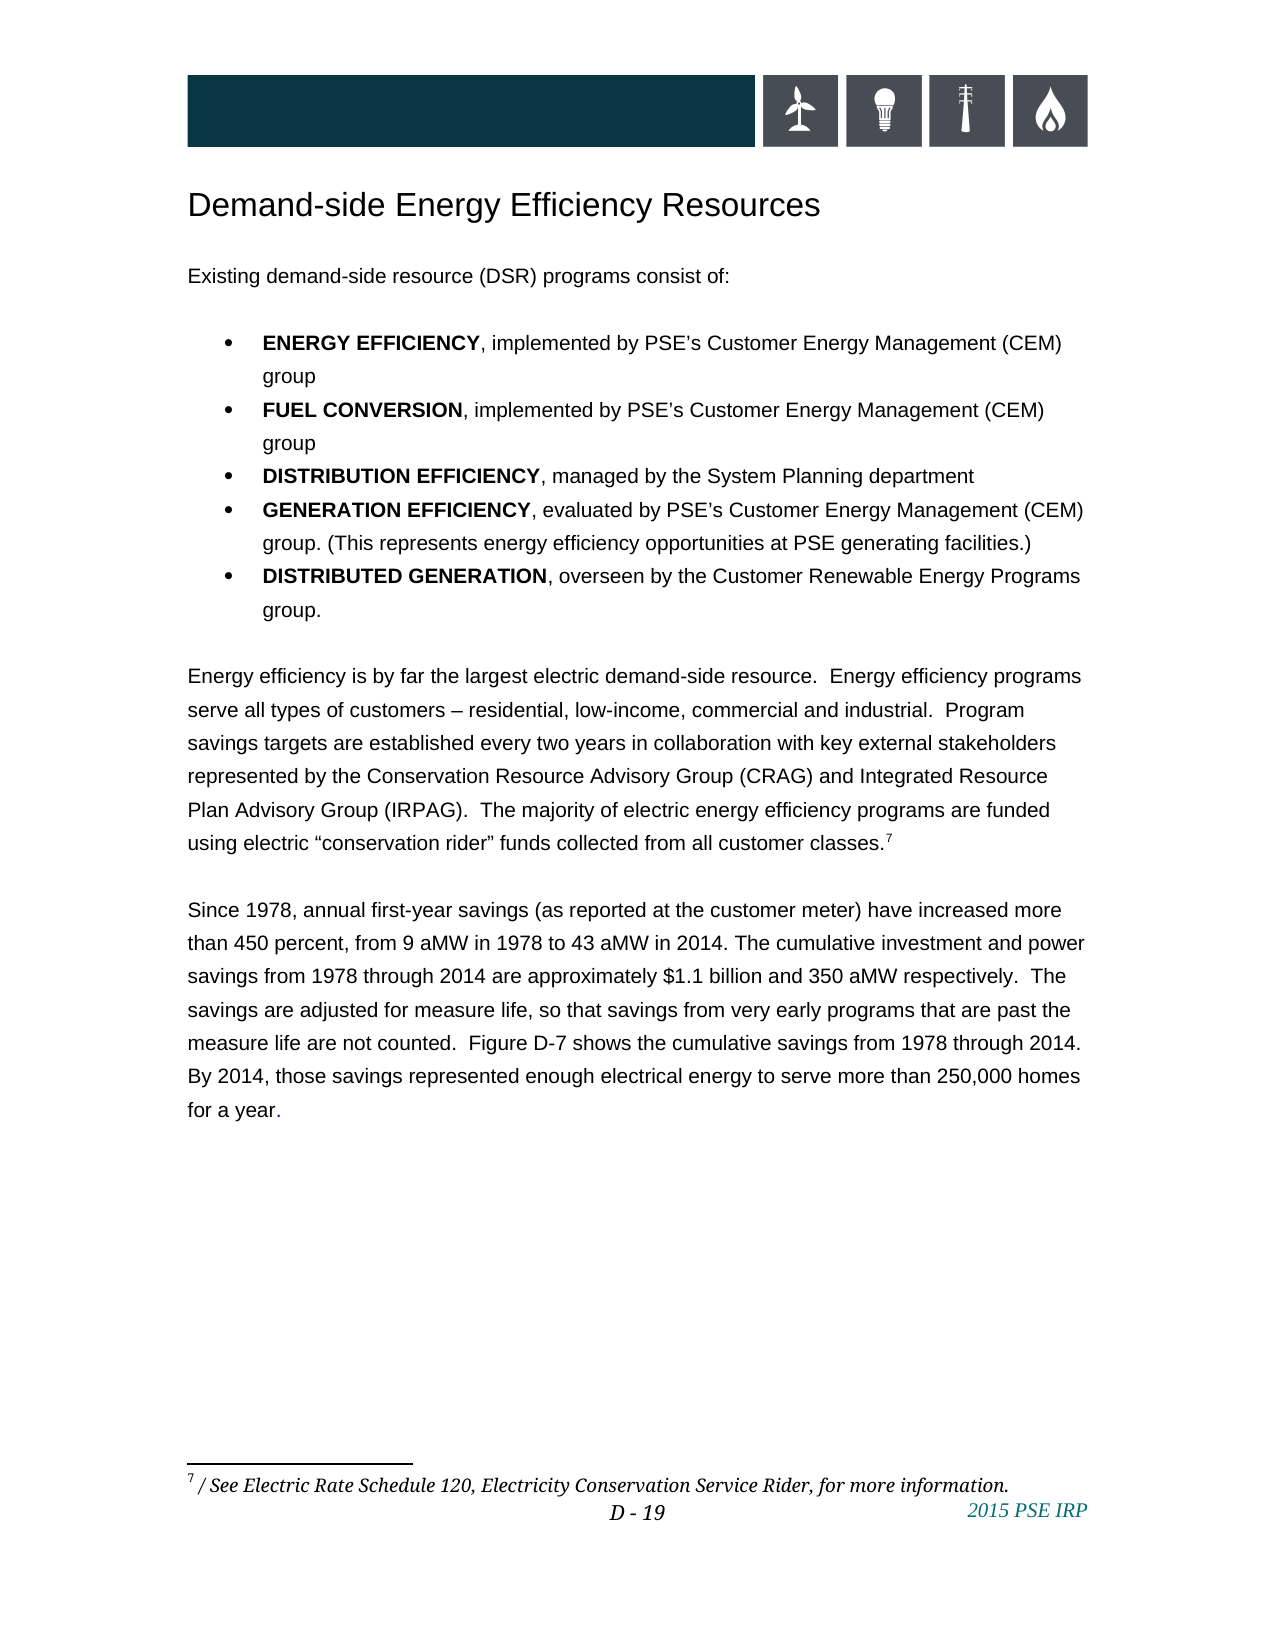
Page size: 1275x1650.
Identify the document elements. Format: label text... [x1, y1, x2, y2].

text Existing demand-side resource (DSR) programs consist of: [187, 257, 1087, 290]
title Demand-side Energy Efficiency Resources [187, 185, 1087, 224]
list distributed generation, overseen by the Customer Renewable Energy Programs group. [225, 557, 1087, 624]
picture [187, 75, 1088, 147]
list generation efficiency, evaluated by PSE’s Customer Energy Management (CEM) group. (This represents energy efficiency opportunities at PSE generating facilities.) [225, 490, 1087, 557]
list distribution efficiency, managed by the System Planning department [225, 457, 1087, 490]
list fuel conversion, implemented by PSE’s Customer Energy Management (CEM) group [225, 390, 1087, 457]
text Since 1978, annual first-year savings (as reported at the customer meter) have increased more than 450 percent, from 9 aMW in 1978 to 43 aMW in 2014. The cumulative investment and power savings from 1978 through 2014 are approximately $1.1 billion and 350 aMW respectively. The savings are adjusted for measure life, so that savings from very early programs that are past the measure life are not counted. Figure D-7 shows the cumulative savings from 1978 through 2014. By 2014, those savings represented enough electrical energy to serve more than 250,000 homes for a year. [187, 890, 1087, 1124]
text Energy efficiency is by far the largest electric demand-side resource. Energy efficiency programs serve all types of customers – residential, low-income, commercial and industrial. Program savings targets are established every two years in collaboration with key external stakeholders represented by the Conservation Resource Advisory Group (CRAG) and Integrated Resource Plan Advisory Group (IRPAG). The majority of electric energy efficiency programs are funded using electric “conservation rider” funds collected from all customer classes. [187, 657, 1087, 857]
list Energy efficiency, implemented by PSE’s Customer Energy Management (CEM) group [225, 324, 1087, 390]
